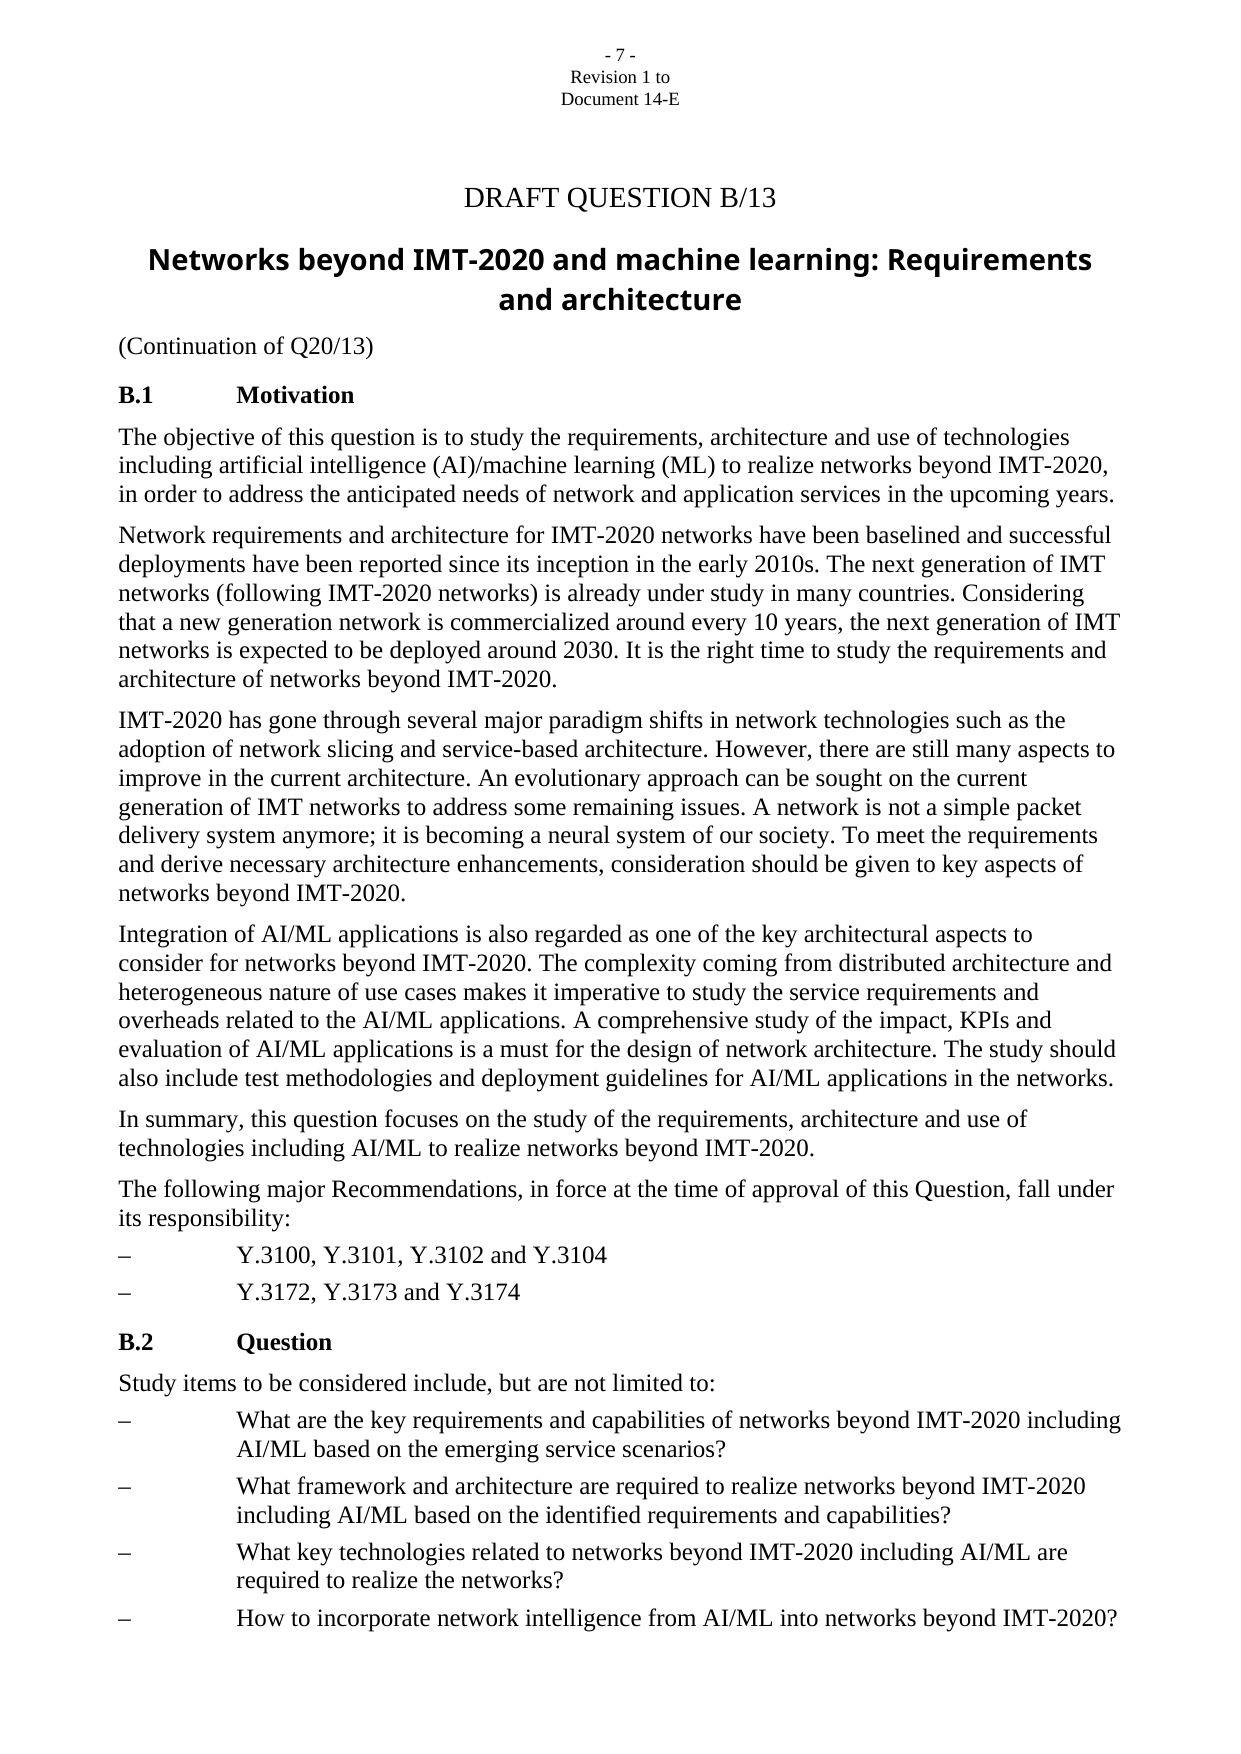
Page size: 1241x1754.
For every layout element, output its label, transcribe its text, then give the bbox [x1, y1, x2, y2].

text (Continuation of Q20/13) [118, 331, 1122, 360]
text The following major Recommendations, in force at the time of approval of this Question, fall under its responsibility: [118, 1174, 1122, 1232]
text Study items to be considered include, but are not limited to: [118, 1368, 1122, 1397]
subtitle B.2 Question [118, 1327, 1122, 1356]
title Networks beyond IMT-2020 and machine learning: Requirements and architecture [118, 239, 1122, 318]
text DRAFT QUESTION B/13 [118, 181, 1122, 214]
text Network requirements and architecture for IMT-2020 networks have been baselined and successful deployments have been reported since its inception in the early 2010s. The next generation of IMT networks (following IMT-2020 networks) is already under study in many countries. Considering that a new generation network is commercialized around every 10 years, the next generation of IMT networks is expected to be deployed around 2030. It is the right time to study the requirements and architecture of networks beyond IMT-2020. [118, 521, 1122, 693]
text – What are the key requirements and capabilities of networks beyond IMT-2020 including AI/ML based on the emerging service scenarios? [118, 1405, 1122, 1463]
text – What key technologies related to networks beyond IMT-2020 including AI/ML are required to realize the networks? [118, 1537, 1122, 1594]
text – How to incorporate network intelligence from AI/ML into networks beyond IMT-2020? [118, 1603, 1122, 1631]
text – Y.3172, Y.3173 and Y.3174 [118, 1277, 1122, 1306]
subtitle B.1 Motivation [118, 381, 1122, 409]
text Integration of AI/ML applications is also regarded as one of the key architectural aspects to consider for networks beyond IMT-2020. The complexity coming from distributed architecture and heterogeneous nature of use cases makes it imperative to study the service requirements and overheads related to the AI/ML applications. A comprehensive study of the impact, KPIs and evaluation of AI/ML applications is a must for the design of network architecture. The study should also include test methodologies and deployment guidelines for AI/ML applications in the networks. [118, 919, 1122, 1092]
text – Y.3100, Y.3101, Y.3102 and Y.3104 [118, 1240, 1122, 1269]
text IMT-2020 has gone through several major paradigm shifts in network technologies such as the adoption of network slicing and service-based architecture. However, there are still many aspects to improve in the current architecture. An evolutionary approach can be sought on the current generation of IMT networks to address some remaining issues. A network is not a simple packet delivery system anymore; it is becoming a neural system of our society. To meet the requirements and derive necessary architecture enhancements, consideration should be given to key aspects of networks beyond IMT-2020. [118, 706, 1122, 907]
text In summary, this question focuses on the study of the requirements, architecture and use of technologies including AI/ML to realize networks beyond IMT-2020. [118, 1104, 1122, 1162]
text The objective of this question is to study the requirements, architecture and use of technologies including artificial intelligence (AI)/machine learning (ML) to realize networks beyond IMT-2020, in order to address the anticipated needs of network and application services in the upcoming years. [118, 422, 1122, 508]
text – What framework and architecture are required to realize networks beyond IMT-2020 including AI/ML based on the identified requirements and capabilities? [118, 1471, 1122, 1528]
